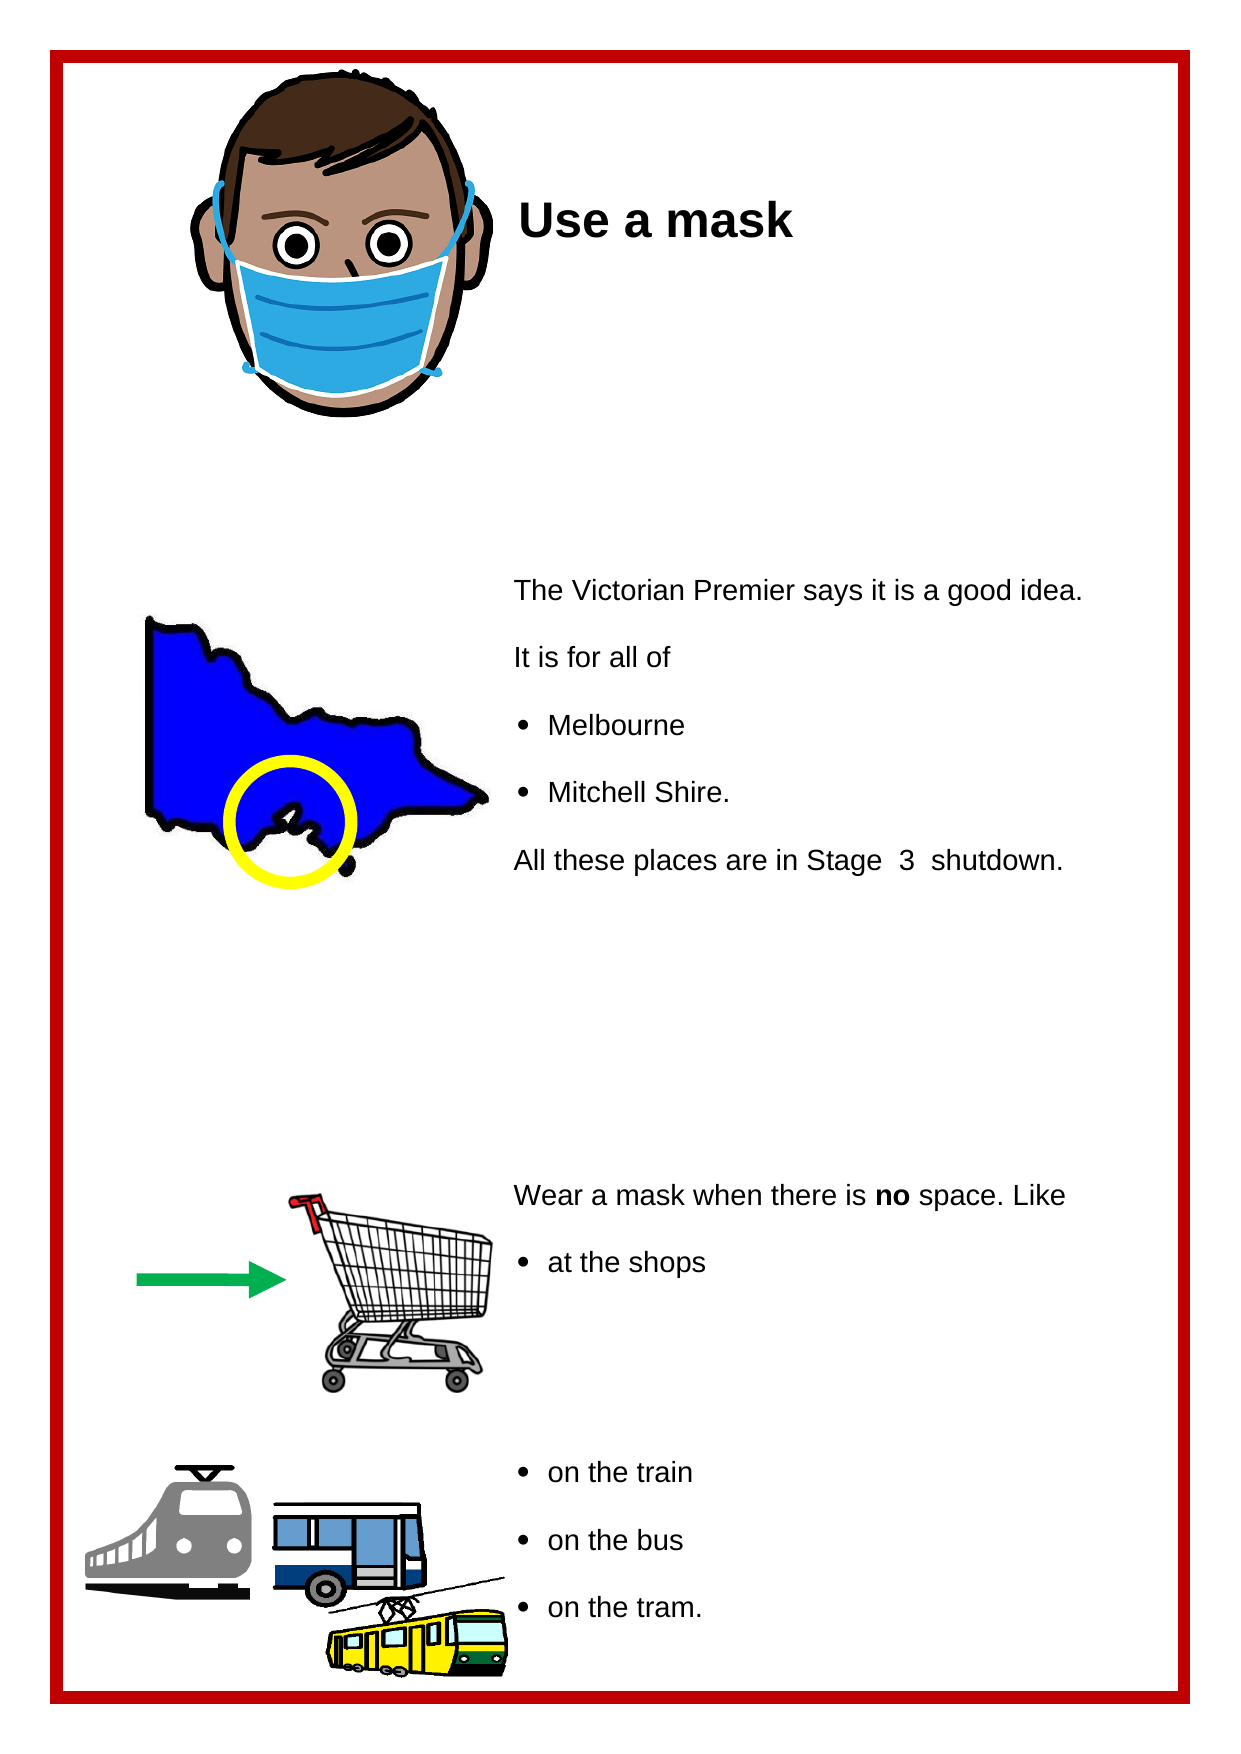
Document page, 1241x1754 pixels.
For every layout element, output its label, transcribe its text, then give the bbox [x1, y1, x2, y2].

text It is for all of [513, 640, 1165, 674]
text All these places are in Stage 3 shutdown. [513, 842, 1165, 876]
text Wear a mask when there is no space. Like [513, 1178, 1165, 1211]
picture [271, 1500, 509, 1679]
list Melbourne [518, 707, 1165, 741]
list Mitchell Shire. [518, 775, 1165, 809]
list at the shops [518, 1245, 1165, 1279]
picture [181, 63, 494, 418]
list on the bus [518, 1522, 1165, 1556]
list on the tram. [518, 1590, 1165, 1624]
text The Victorian Premier says it is a good idea. [513, 573, 1165, 607]
picture [286, 1193, 494, 1393]
picture [138, 606, 493, 884]
text Use a mask [518, 190, 1165, 247]
list on the train [518, 1455, 1165, 1489]
picture [78, 1453, 256, 1603]
picture [236, 768, 344, 876]
